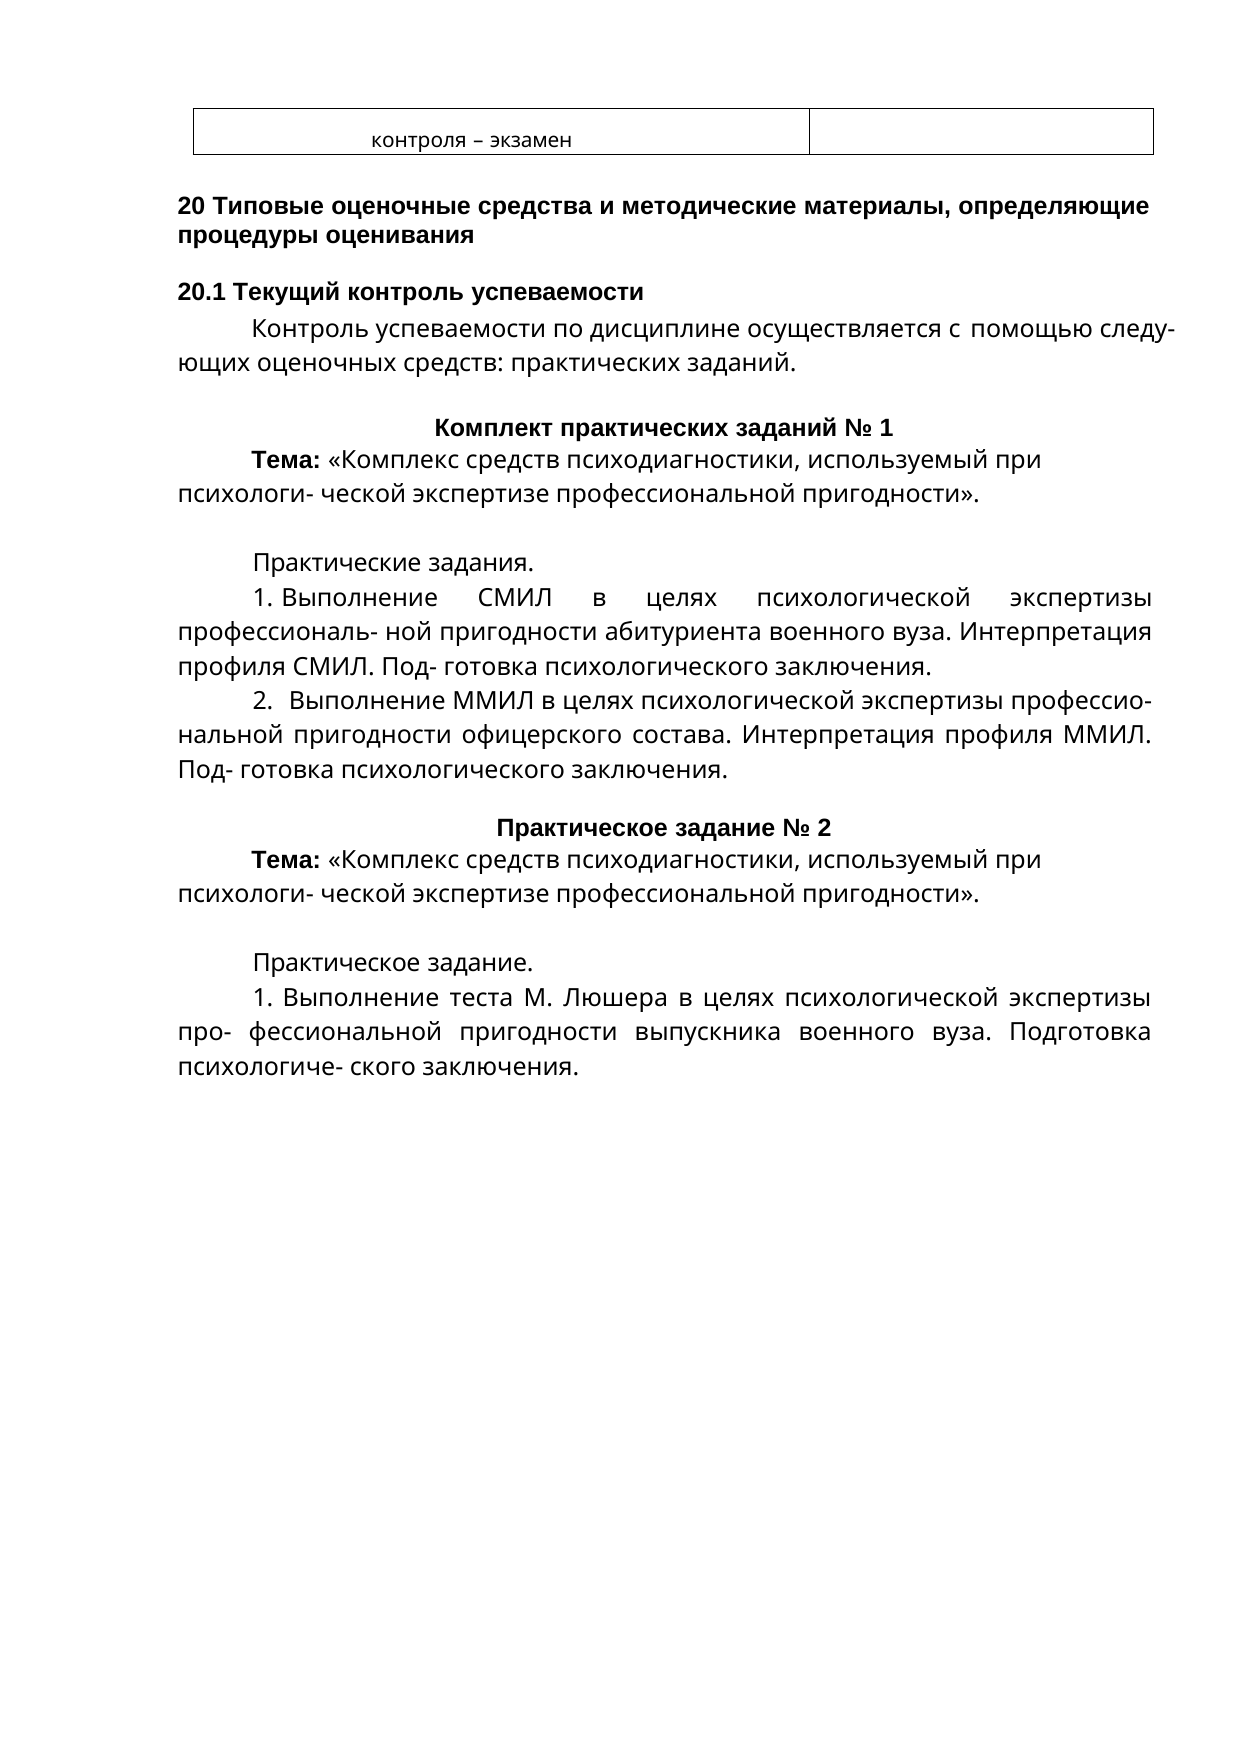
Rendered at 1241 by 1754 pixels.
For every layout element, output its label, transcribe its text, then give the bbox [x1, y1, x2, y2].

text Тема: «Комплекс средств психодиагностики, используемый при психологи- ческой экспертизе профессиональной пригодности». [177, 842, 1163, 910]
list Текущий контроль успеваемости [177, 277, 1184, 306]
list Выполнение ММИЛ в целях психологической экспертизы профессио- нальной пригодности офицерского состава. Интерпретация профиля ММИЛ. Под- готовка психологического заключения. [177, 682, 1153, 785]
subtitle Практическое задание № 2 [273, 813, 1056, 842]
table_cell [810, 109, 1153, 154]
list Выполнение СМИЛ в целях психологической экспертизы профессиональ- ной пригодности абитуриента военного вуза. Интерпретация профиля СМИЛ. Под- готовка психологического заключения. [177, 579, 1152, 682]
text Практические задания. [252, 545, 1184, 579]
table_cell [194, 109, 809, 154]
subtitle Комплект практических заданий № 1 [273, 413, 1056, 442]
text Тема: «Комплекс средств психодиагностики, используемый при психологи- ческой экспертизе профессиональной пригодности». [177, 442, 1163, 510]
text Практическое задание. [252, 945, 1184, 979]
list Выполнение теста М. Люшера в целях психологической экспертизы про- фессиональной пригодности выпускника военного вуза. Подготовка психологиче- ского заключения. [177, 979, 1152, 1082]
subtitle Типовые оценочные средства и методические материалы, определяющие процедуры оценивания [177, 191, 1151, 249]
text Контроль успеваемости по дисциплине осуществляется с помощью следу- ющих оценочных средств: практических заданий. [177, 311, 1184, 379]
